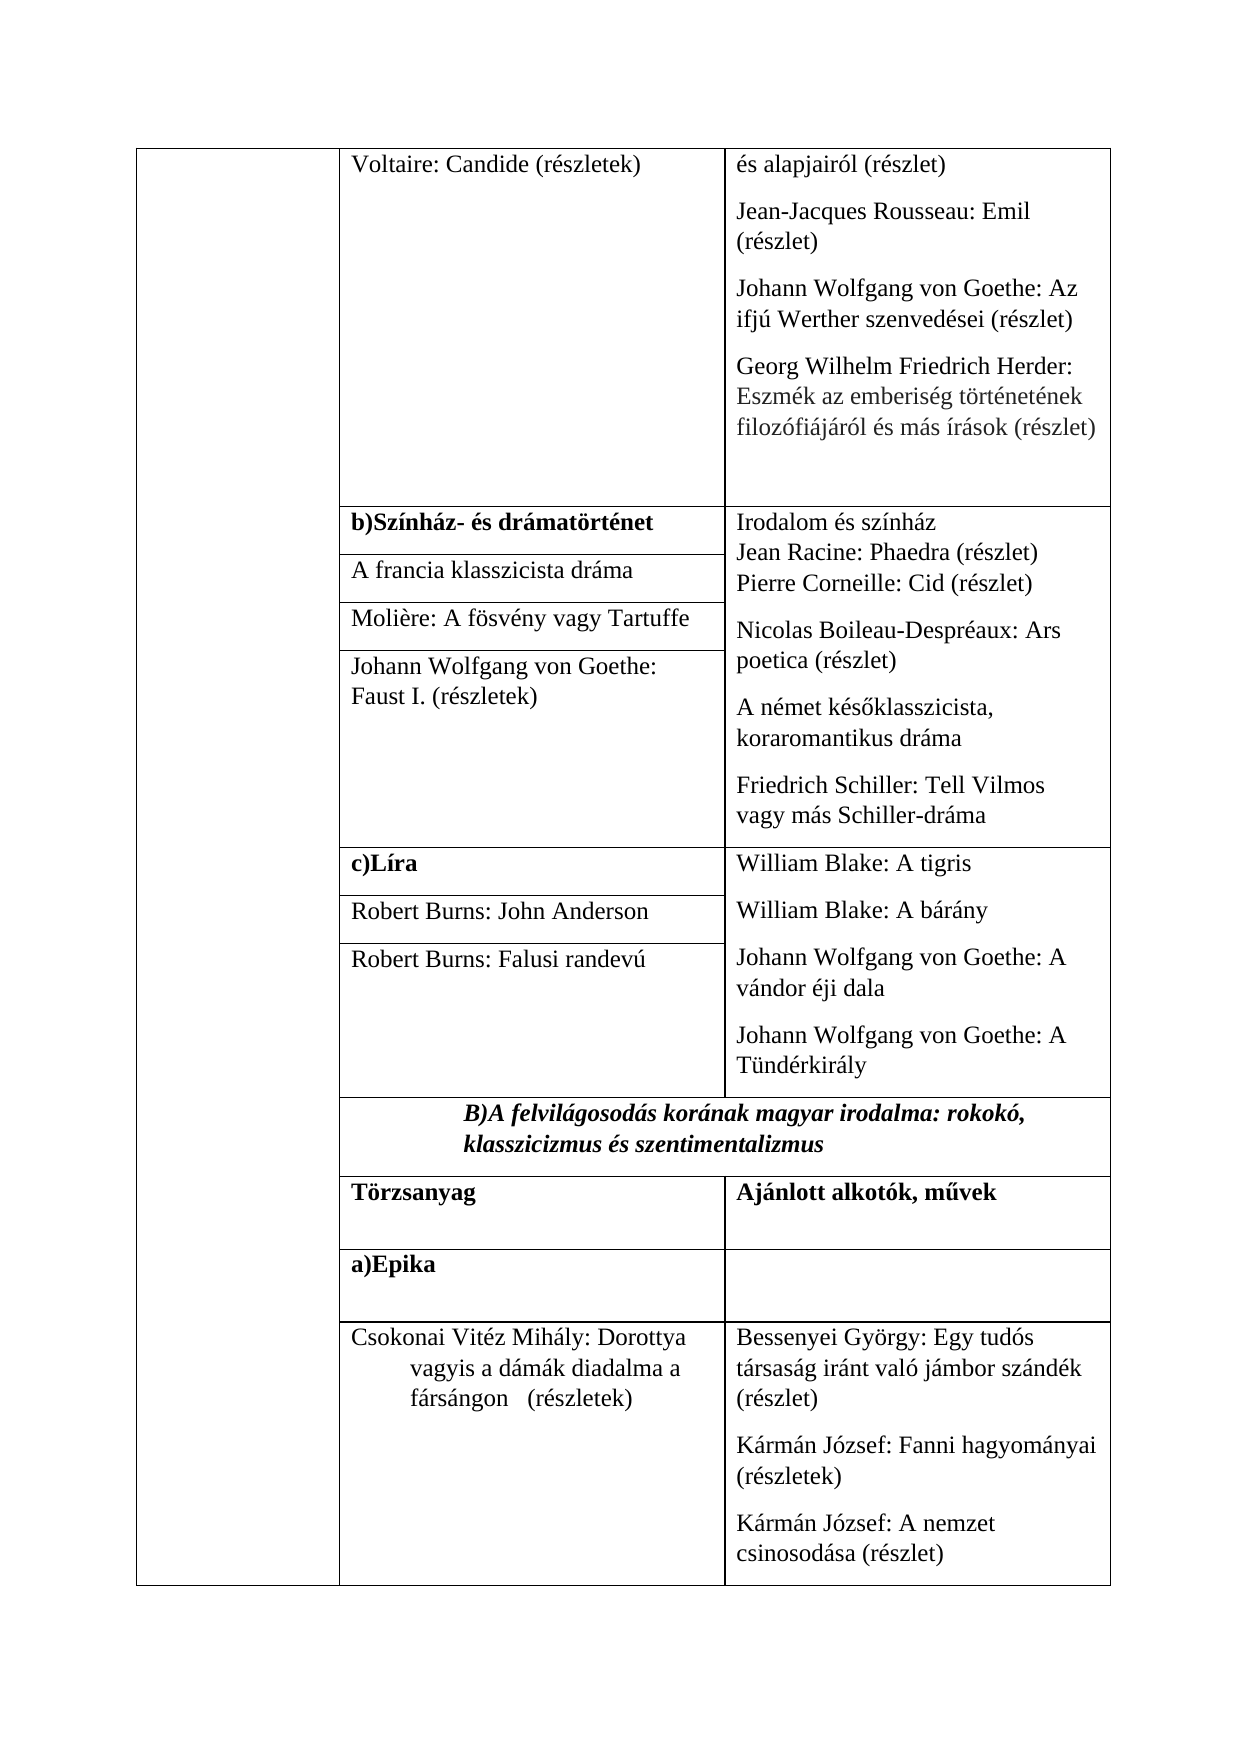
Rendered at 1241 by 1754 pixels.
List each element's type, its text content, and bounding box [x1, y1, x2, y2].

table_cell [726, 1323, 1110, 1585]
table_cell b)Színház- és drámatörténet [340, 507, 724, 554]
table_cell A francia klasszicista dráma [340, 555, 724, 602]
table_cell a)Epika [340, 1250, 724, 1321]
table_cell Törzsanyag [340, 1177, 724, 1248]
table_cell Irodalom és színház Jean Racine: Phaedra (részlet) Pierre Corneille: Cid (részlet) Nicolas Boileau-Despréaux: Ars poetica (részlet) A német későklasszicista, koraromantikus dráma Friedrich Schiller: Tell Vilmos vagy más Schiller-dráma [726, 507, 1110, 847]
table_cell Voltaire: Candide (részletek) [340, 149, 724, 506]
table_cell Molière: A fösvény vagy Tartuffe [340, 603, 724, 650]
table_cell Robert Burns: Falusi randevú [340, 944, 724, 1097]
table_cell B)A felvilágosodás korának magyar irodalma: rokokó, klasszicizmus és szentimentalizmus [340, 1098, 1110, 1176]
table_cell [340, 1323, 724, 1585]
table_cell [726, 1250, 1110, 1321]
table_cell c)Líra [340, 848, 724, 895]
table_cell William Blake: A tigris William Blake: A bárány Johann Wolfgang von Goethe: A vándor éji dala Johann Wolfgang von Goethe: A Tündérkirály [726, 848, 1110, 1097]
table_cell Johann Wolfgang von Goethe: Faust I. (részletek) [340, 651, 724, 847]
table_cell Ajánlott alkotók, művek [726, 1177, 1110, 1248]
table_cell Robert Burns: John Anderson [340, 896, 724, 943]
